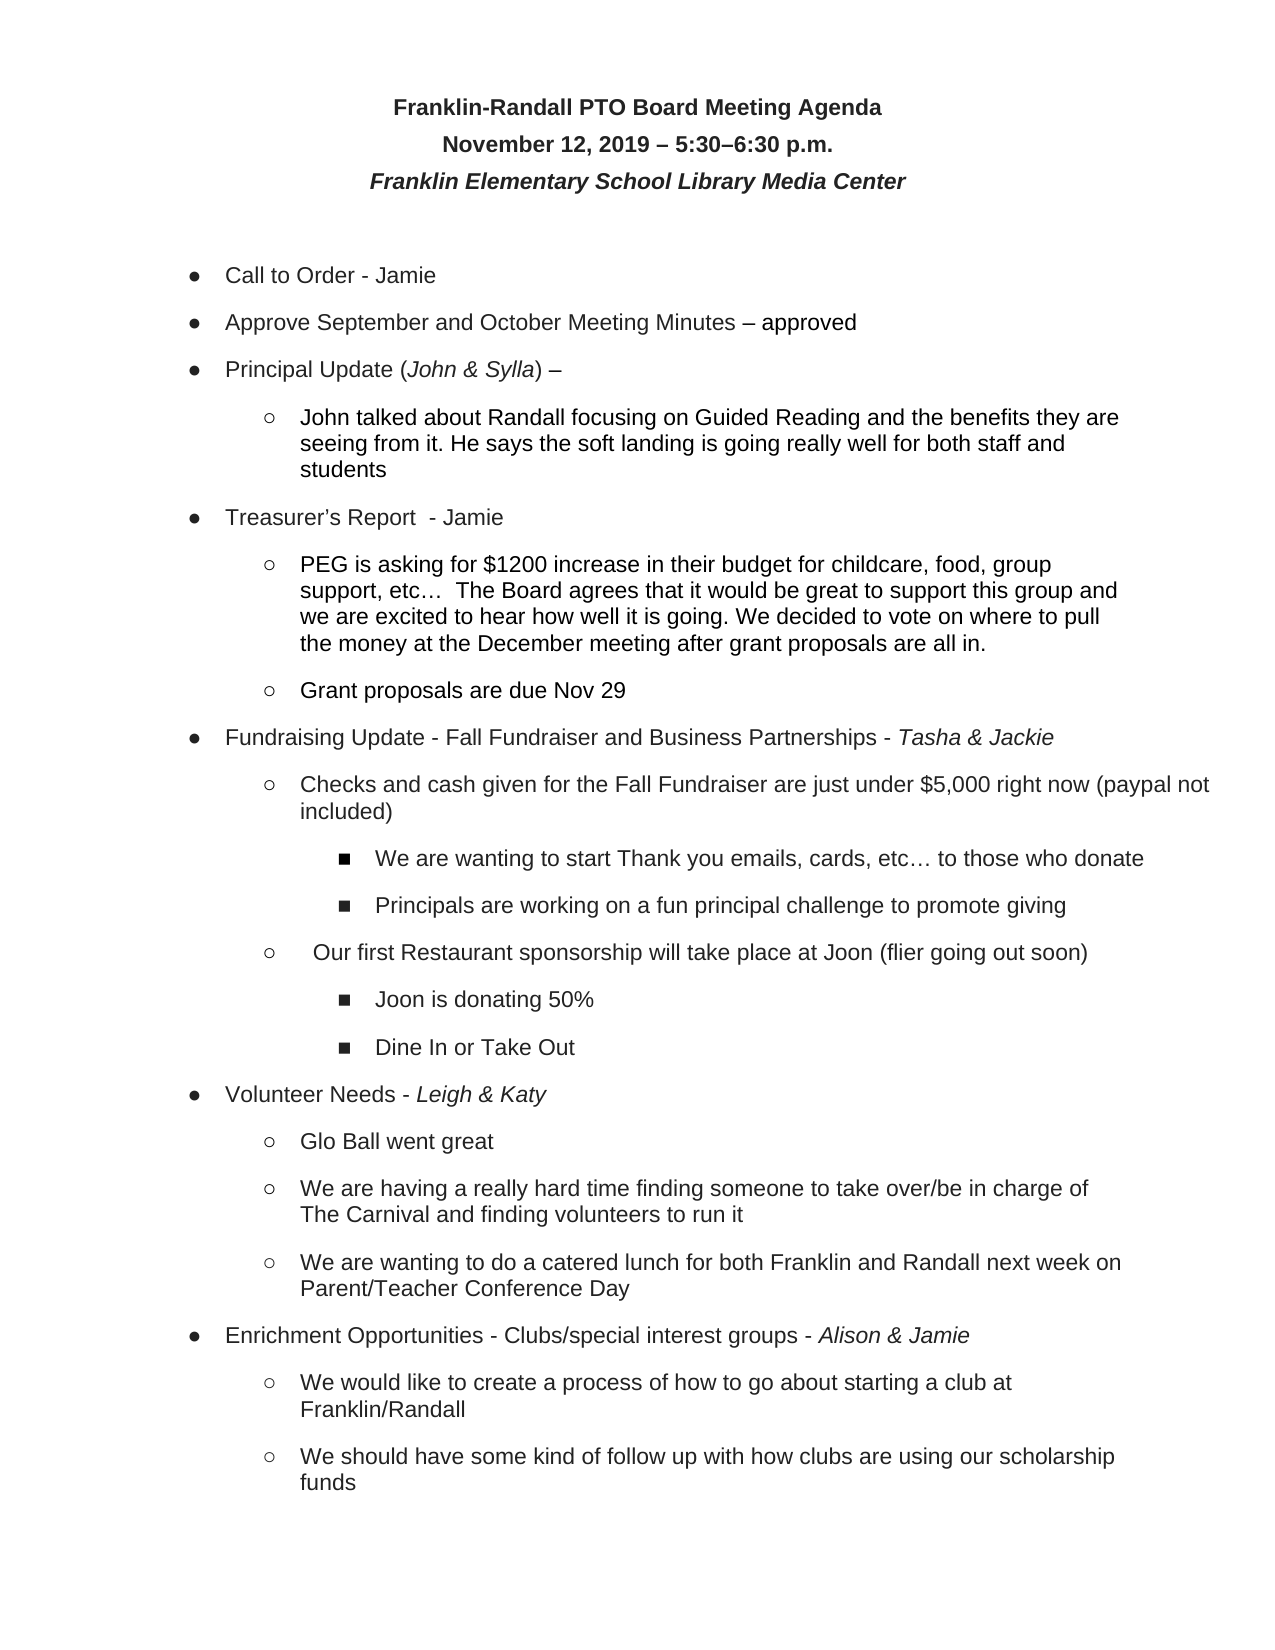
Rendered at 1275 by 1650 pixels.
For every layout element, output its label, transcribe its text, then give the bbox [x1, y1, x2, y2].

list Approve September and October Meeting Minutes – approved [187, 309, 1125, 336]
list We are wanting to start Thank you emails, cards, etc… to those who donate [337, 845, 1237, 871]
list Volunteer Needs - Leigh & Katy [187, 1081, 1125, 1107]
list Dine In or Take Out [337, 1033, 1237, 1060]
list Checks and cash given for the Fall Fundraiser are just under $5,000 right now (paypal not included) [262, 771, 1237, 824]
list John talked about Randall focusing on Guided Reading and the benefits they are seeing from it. He says the soft landing is going really well for both staff and students [262, 403, 1125, 483]
list We should have some kind of follow up with how clubs are using our scholarship funds [262, 1443, 1125, 1496]
list Treasurer’s Report - Jamie [187, 503, 1125, 530]
text November 12, 2019 – 5:30–6:30 p.m. [150, 131, 1125, 157]
list Principal Update (John & Sylla) – [187, 356, 1125, 383]
list Call to Order - Jamie [187, 262, 1125, 288]
list Glo Ball went great [262, 1128, 1125, 1154]
list PEG is asking for $1200 increase in their budget for childcare, food, group support, etc… The Board agrees that it would be great to support this group and we are excited to hear how well it is going. We decided to vote on where to pull the money at the December meeting after grant proposals are all in. [262, 551, 1125, 656]
list Grant proposals are due Nov 29 [262, 677, 1125, 703]
list We are having a really hard time finding someone to take over/be in charge of The Carnival and finding volunteers to run it [262, 1175, 1125, 1228]
list Fundraising Update - Fall Fundraiser and Business Partnerships - Tasha & Jackie [187, 724, 1237, 750]
list Joon is donating 50% [337, 986, 1237, 1013]
list We would like to create a process of how to go about starting a club at Franklin/Randall [262, 1369, 1125, 1422]
text Franklin-Randall PTO Board Meeting Agenda [150, 94, 1125, 120]
list Our first Restaurant sponsorship will take place at Joon (flier going out soon) [262, 939, 1237, 966]
list Enrichment Opportunities - Clubs/special interest groups - Alison & Jamie [187, 1322, 1125, 1348]
list We are wanting to do a catered lunch for both Franklin and Randall next week on Parent/Teacher Conference Day [262, 1249, 1125, 1301]
text Franklin Elementary School Library Media Center [150, 168, 1125, 194]
list Principals are working on a fun principal challenge to promote giving [337, 892, 1237, 918]
